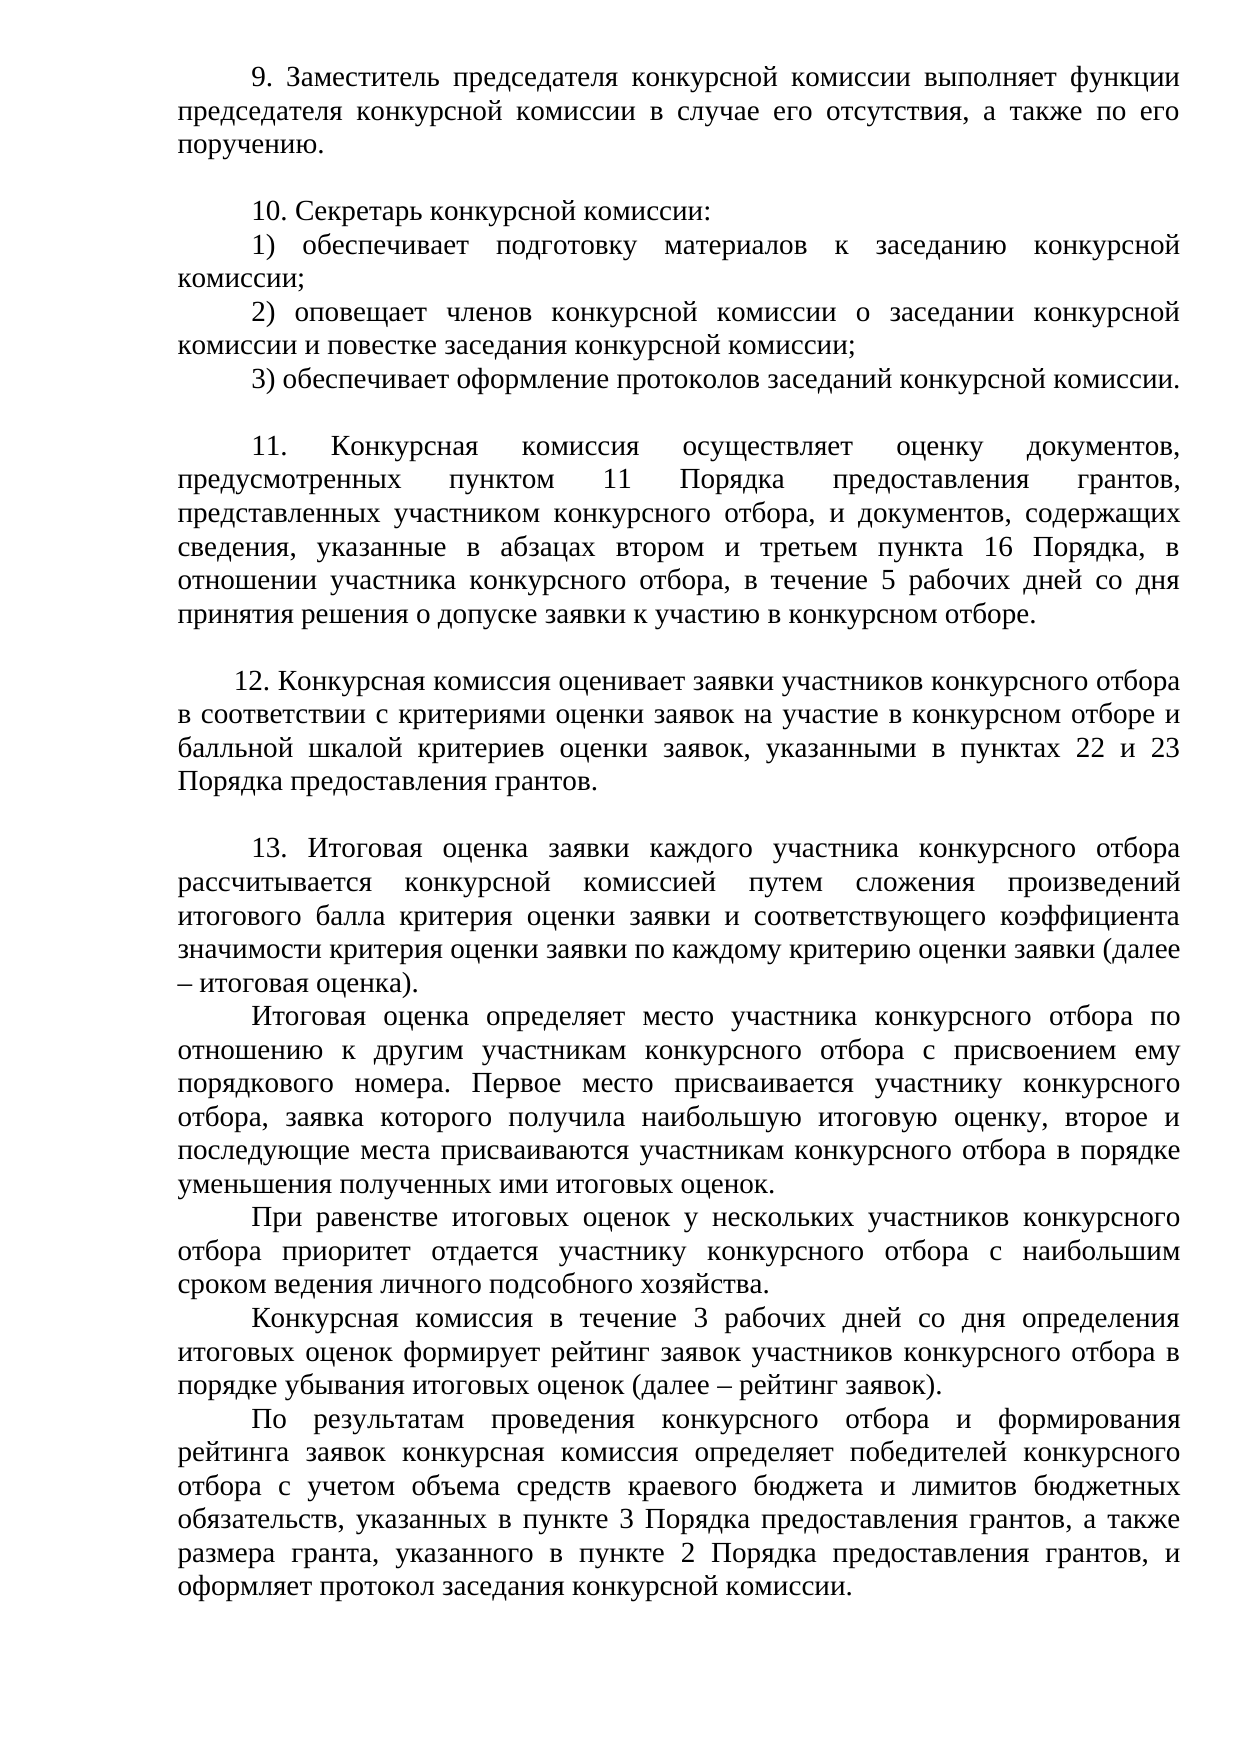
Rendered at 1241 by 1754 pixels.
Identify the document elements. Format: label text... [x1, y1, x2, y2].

text По результатам проведения конкурсного отбора и формирования рейтинга заявок конкурсная комиссия определяет победителей конкурсного отбора с учетом объема средств краевого бюджета и лимитов бюджетных обязательств, указанных в пункте 3 Порядка предоставления грантов, а также размера гранта, указанного в пункте 2 Порядка предоставления грантов, и оформляет протокол заседания конкурсной комиссии. [177, 1401, 1181, 1602]
text Конкурсная комиссия в течение 3 рабочих дней со дня определения итоговых оценок формирует рейтинг заявок участников конкурсного отбора в порядке убывания итоговых оценок (далее – рейтинг заявок). [177, 1300, 1181, 1401]
text 10. Секретарь конкурсной комиссии: [177, 193, 1181, 227]
text 3) обеспечивает оформление протоколов заседаний конкурсной комиссии. [177, 361, 1181, 394]
text 11. Конкурсная комиссия осуществляет оценку документов, предусмотренных пунктом 11 Порядка предоставления грантов, представленных участником конкурсного отбора, и документов, содержащих сведения, указанные в абзацах втором и третьем пункта 16 Порядка, в отношении участника конкурсного отбора, в течение 5 рабочих дней со дня принятия решения о допуске заявки к участию в конкурсном отборе. [177, 428, 1181, 629]
text 2) оповещает членов конкурсной комиссии о заседании конкурсной комиссии и повестке заседания конкурсной комиссии; [177, 294, 1181, 361]
text 9. Заместитель председателя конкурсной комиссии выполняет функции председателя конкурсной комиссии в случае его отсутствия, а также по его поручению. [177, 59, 1181, 160]
text Итоговая оценка определяет место участника конкурсного отбора по отношению к другим участникам конкурсного отбора с присвоением ему порядкового номера. Первое место присваивается участнику конкурсного отбора, заявка которого получила наибольшую итоговую оценку, второе и последующие места присваиваются участникам конкурсного отбора в порядке уменьшения полученных ими итоговых оценок. [177, 998, 1181, 1199]
text 1) обеспечивает подготовку материалов к заседанию конкурсной комиссии; [177, 227, 1181, 294]
text 12. Конкурсная комиссия оценивает заявки участников конкурсного отбора в соответствии с критериями оценки заявок на участие в конкурсном отборе и балльной шкалой критериев оценки заявок, указанными в пунктах 22 и 23 Порядка предоставления грантов. [177, 663, 1181, 797]
text При равенстве итоговых оценок у нескольких участников конкурсного отбора приоритет отдается участнику конкурсного отбора с наибольшим сроком ведения личного подсобного хозяйства. [177, 1199, 1181, 1300]
text 13. Итоговая оценка заявки каждого участника конкурсного отбора рассчитывается конкурсной комиссией путем сложения произведений итогового балла критерия оценки заявки и соответствующего коэффициента значимости критерия оценки заявки по каждому критерию оценки заявки (далее – итоговая оценка). [177, 831, 1181, 998]
